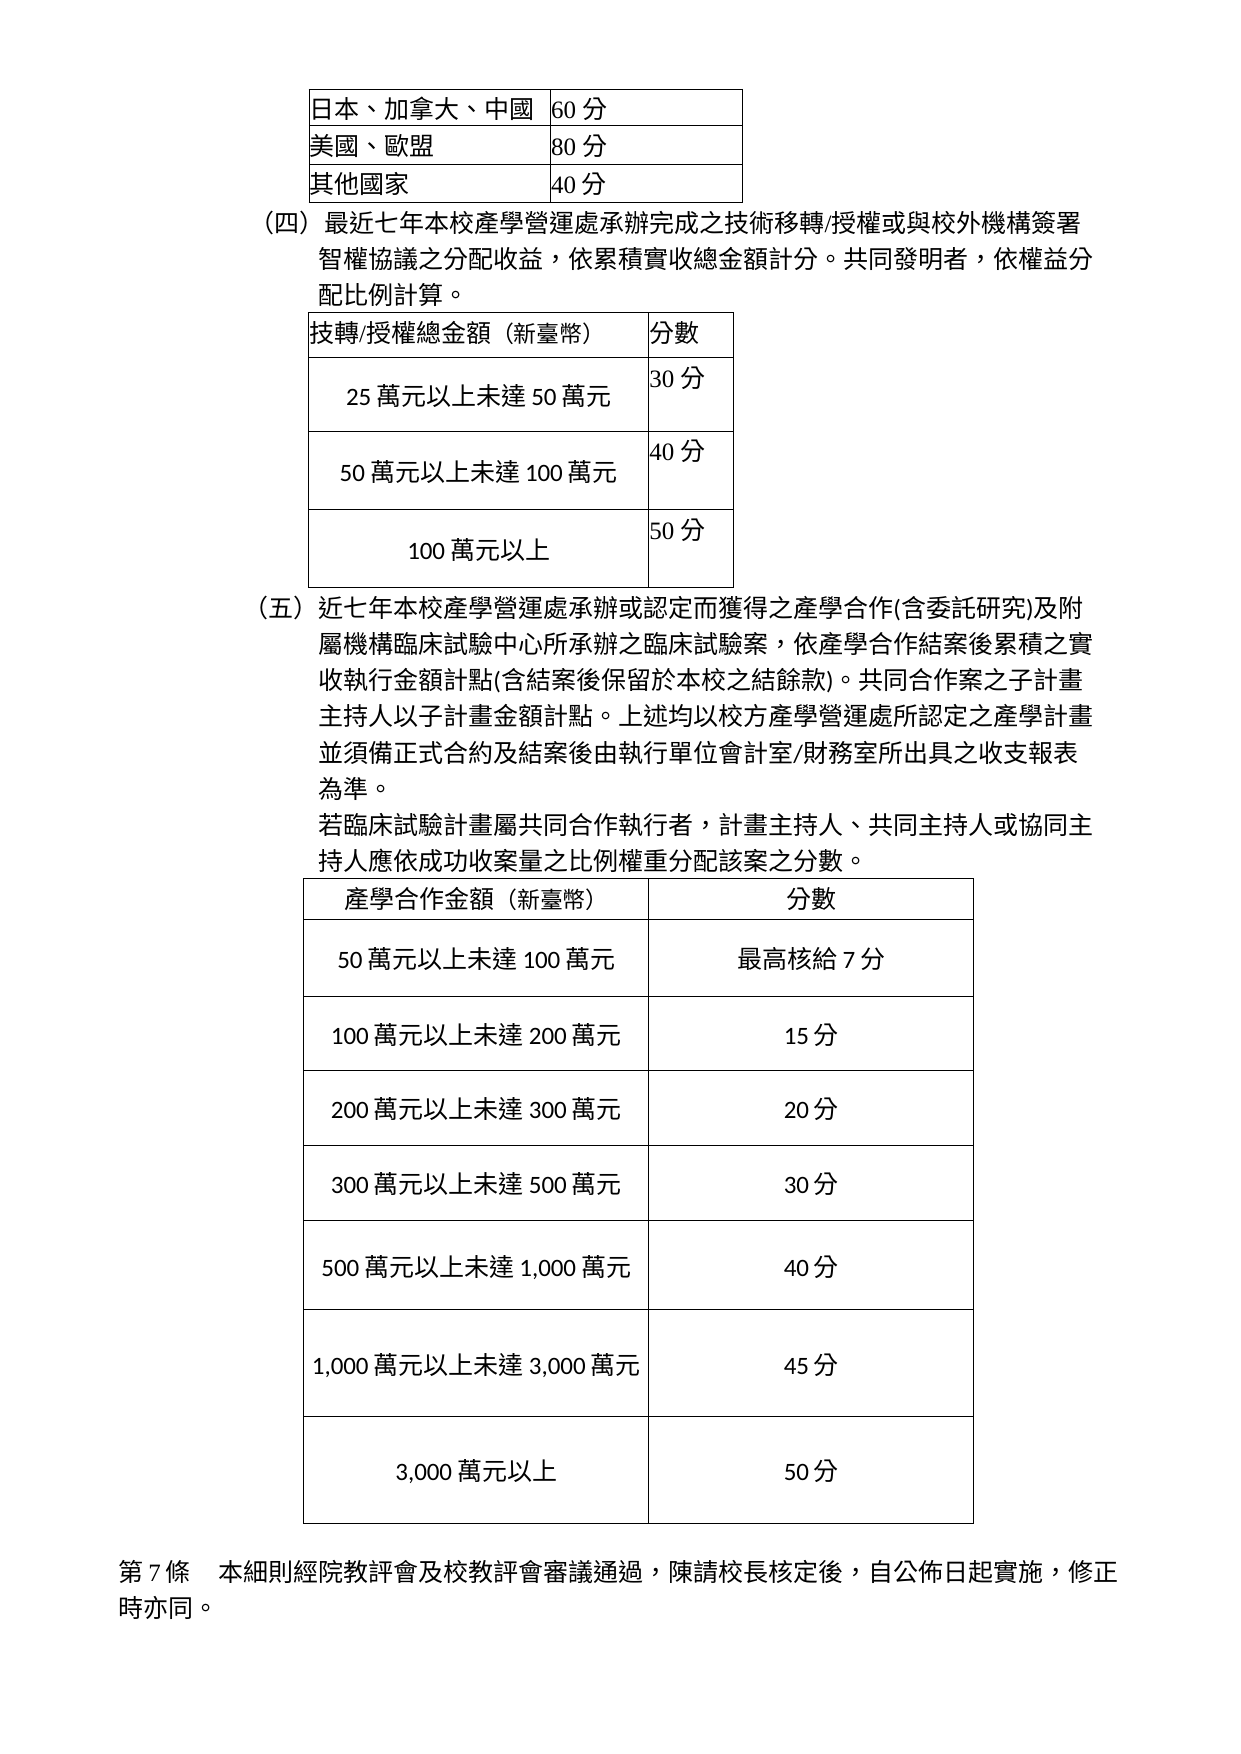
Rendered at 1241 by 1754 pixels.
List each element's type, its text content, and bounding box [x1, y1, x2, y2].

table_cell 30分 [649, 1146, 973, 1220]
table_cell 20分 [649, 1071, 973, 1145]
table_cell 其他國家 [310, 165, 550, 202]
table_cell 100萬元以上未達200萬元 [304, 997, 648, 1070]
table_header 技轉/授權總金額（新臺幣） [309, 313, 648, 357]
table_cell 45分 [649, 1310, 973, 1416]
table_cell 200萬元以上未達300萬元 [304, 1071, 648, 1145]
table_cell 50分 [649, 1417, 973, 1523]
table_cell 1,000萬元以上未達3,000萬元 [304, 1310, 648, 1416]
text （四）最近七年本校產學營運處承辦完成之技術移轉/授權或與校外機構簽署智權協議之分配收益，依累積實收總金額計分。共同發明者，依權益分配比例計算。 [243, 203, 1097, 312]
table_cell 50萬元以上未達100萬元 [309, 432, 648, 509]
table_cell 40分 [551, 165, 742, 202]
table_header 分數 [649, 313, 733, 357]
table_cell 40 分 [649, 432, 733, 509]
table_cell 3,000萬元以上 [304, 1417, 648, 1523]
table_cell 美國、歐盟 [310, 126, 550, 163]
text 第7條 本細則經院教評會及校教評會審議通過，陳請校長核定後，自公佈日起實施，修正時亦同。 [118, 1552, 1122, 1625]
table_cell 40分 [649, 1221, 973, 1309]
table_cell 50 分 [649, 510, 733, 587]
table_header 分數 [649, 879, 973, 918]
table_cell 60 分 [551, 90, 742, 125]
table_cell 100萬元以上 [309, 510, 648, 587]
table_cell 15分 [649, 997, 973, 1070]
table_cell 最高核給7分 [649, 920, 973, 996]
table_cell 25萬元以上未達50萬元 [309, 358, 648, 431]
table_header 產學合作金額（新臺幣） [304, 879, 648, 918]
table_cell 300萬元以上未達500萬元 [304, 1146, 648, 1220]
table_cell 日本、加拿大、中國 [310, 90, 550, 125]
table_cell 500萬元以上未達1,000萬元 [304, 1221, 648, 1309]
list （五）近七年本校產學營運處承辦或認定而獲得之產學合作(含委託研究)及附屬機構臨床試驗中心所承辦之臨床試驗案，依產學合作結案後累積之實收執行金額計點(含結案後保留於本校之結餘款)。共同合作案之子計畫主持人以子計畫金額計點。上述均以校方產學營運處所認定之產學計畫並須備正式合約及結案後由執行單位會計室/財務室所出具之收支報表為準。 若臨床試驗計畫屬共同合作執行者，計畫主持人、共同主持人或協同主持人應依成功收案量之比例權重分配該案之分數。 [243, 588, 1097, 878]
table_cell 30 分 [649, 358, 733, 431]
table_cell 80 分 [551, 126, 742, 163]
table_cell 50萬元以上未達100萬元 [304, 920, 648, 996]
